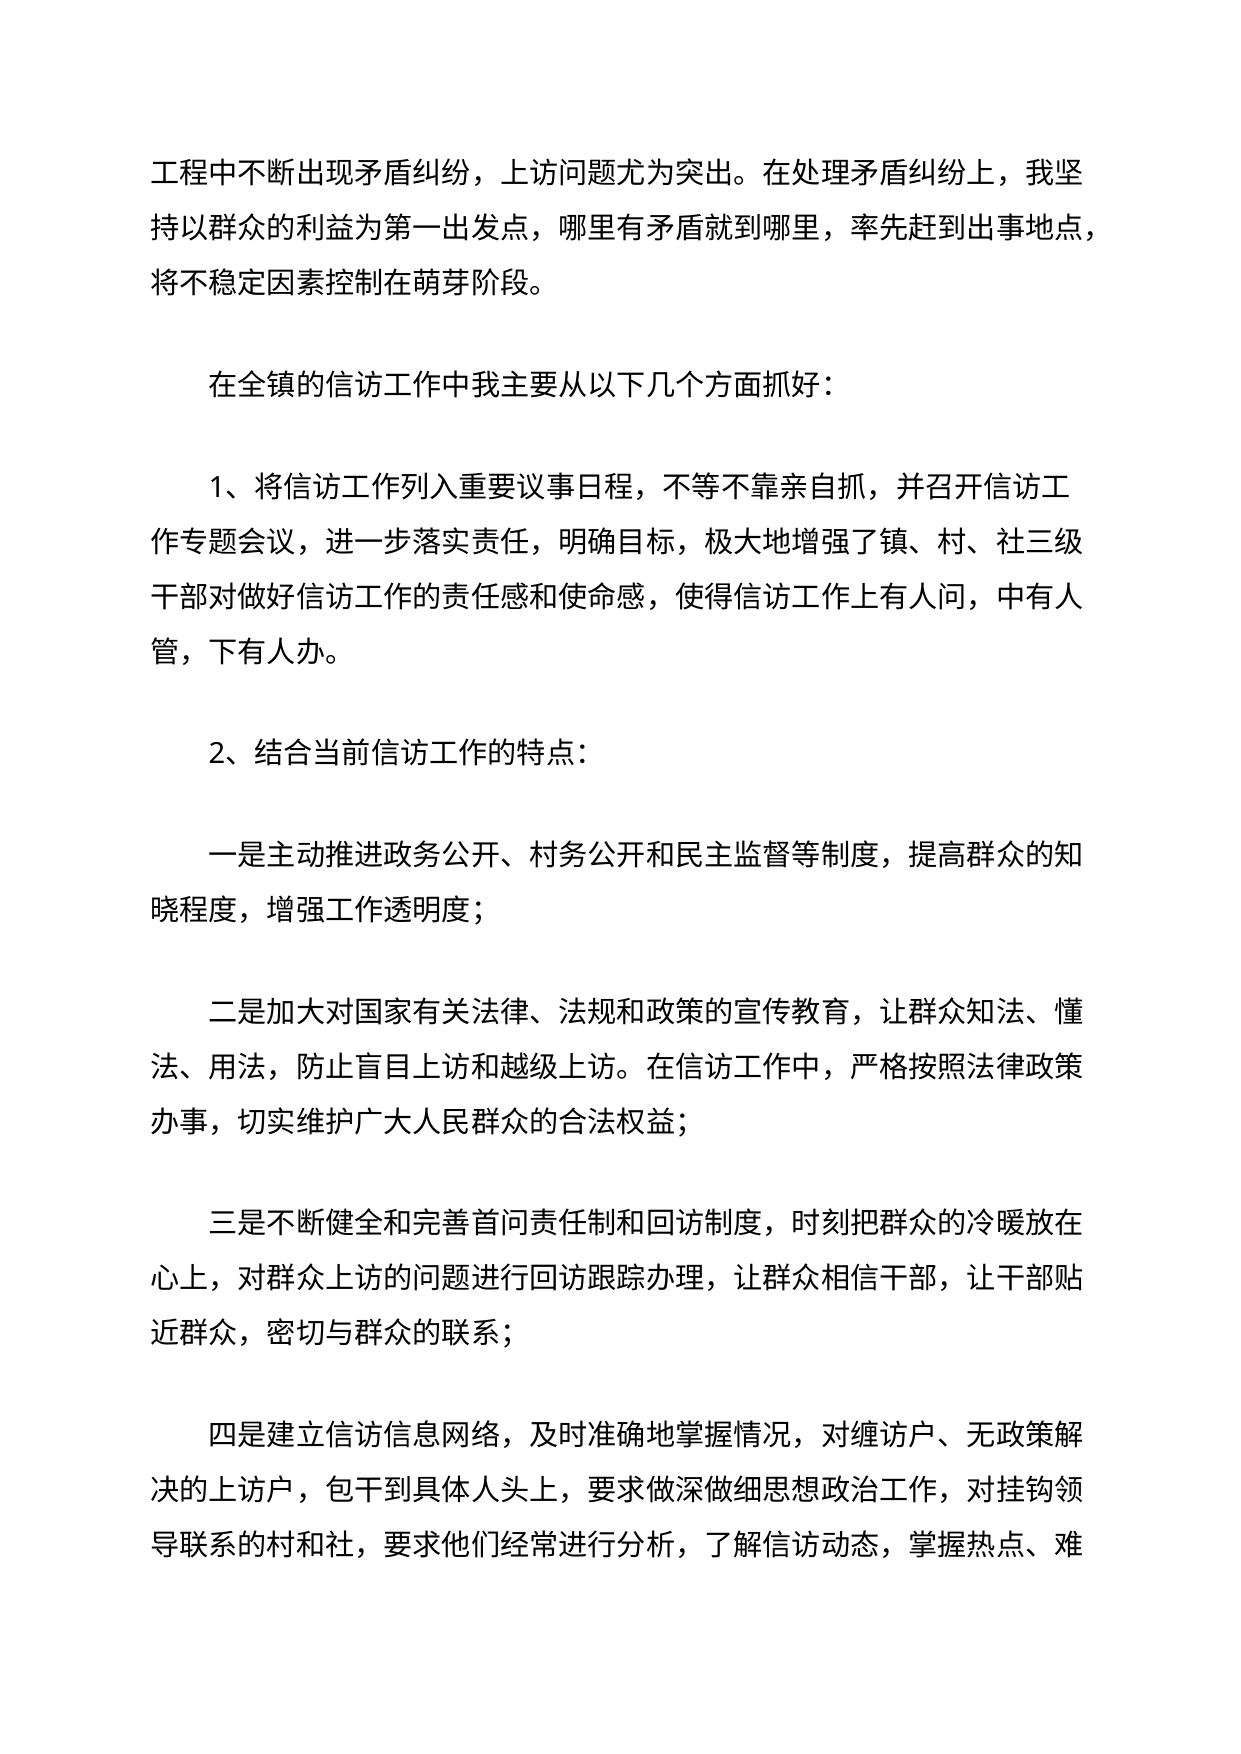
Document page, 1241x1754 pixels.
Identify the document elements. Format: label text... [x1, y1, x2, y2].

text 三是不断健全和完善首问责任制和回访制度，时刻把群众的冷暖放在心上，对群众上访的问题进行回访跟踪办理，让群众相信干部，让干部贴近群众，密切与群众的联系； [150, 1200, 1090, 1352]
text 在全镇的信访工作中我主要从以下几个方面抓好： [150, 362, 1090, 404]
text 2、结合当前信访工作的特点： [150, 730, 1090, 772]
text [150, 1412, 1090, 1564]
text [150, 150, 1090, 302]
text 一是主动推进政务公开、村务公开和民主监督等制度，提高群众的知晓程度，增强工作透明度； [150, 832, 1090, 929]
text 1、将信访工作列入重要议事日程，不等不靠亲自抓，并召开信访工作专题会议，进一步落实责任，明确目标，极大地增强了镇、村、社三级干部对做好信访工作的责任感和使命感，使得信访工作上有人问，中有人管，下有人办。 [150, 463, 1090, 670]
text 二是加大对国家有关法律、法规和政策的宣传教育，让群众知法、懂法、用法，防止盲目上访和越级上访。在信访工作中，严格按照法律政策办事，切实维护广大人民群众的合法权益； [150, 988, 1090, 1141]
